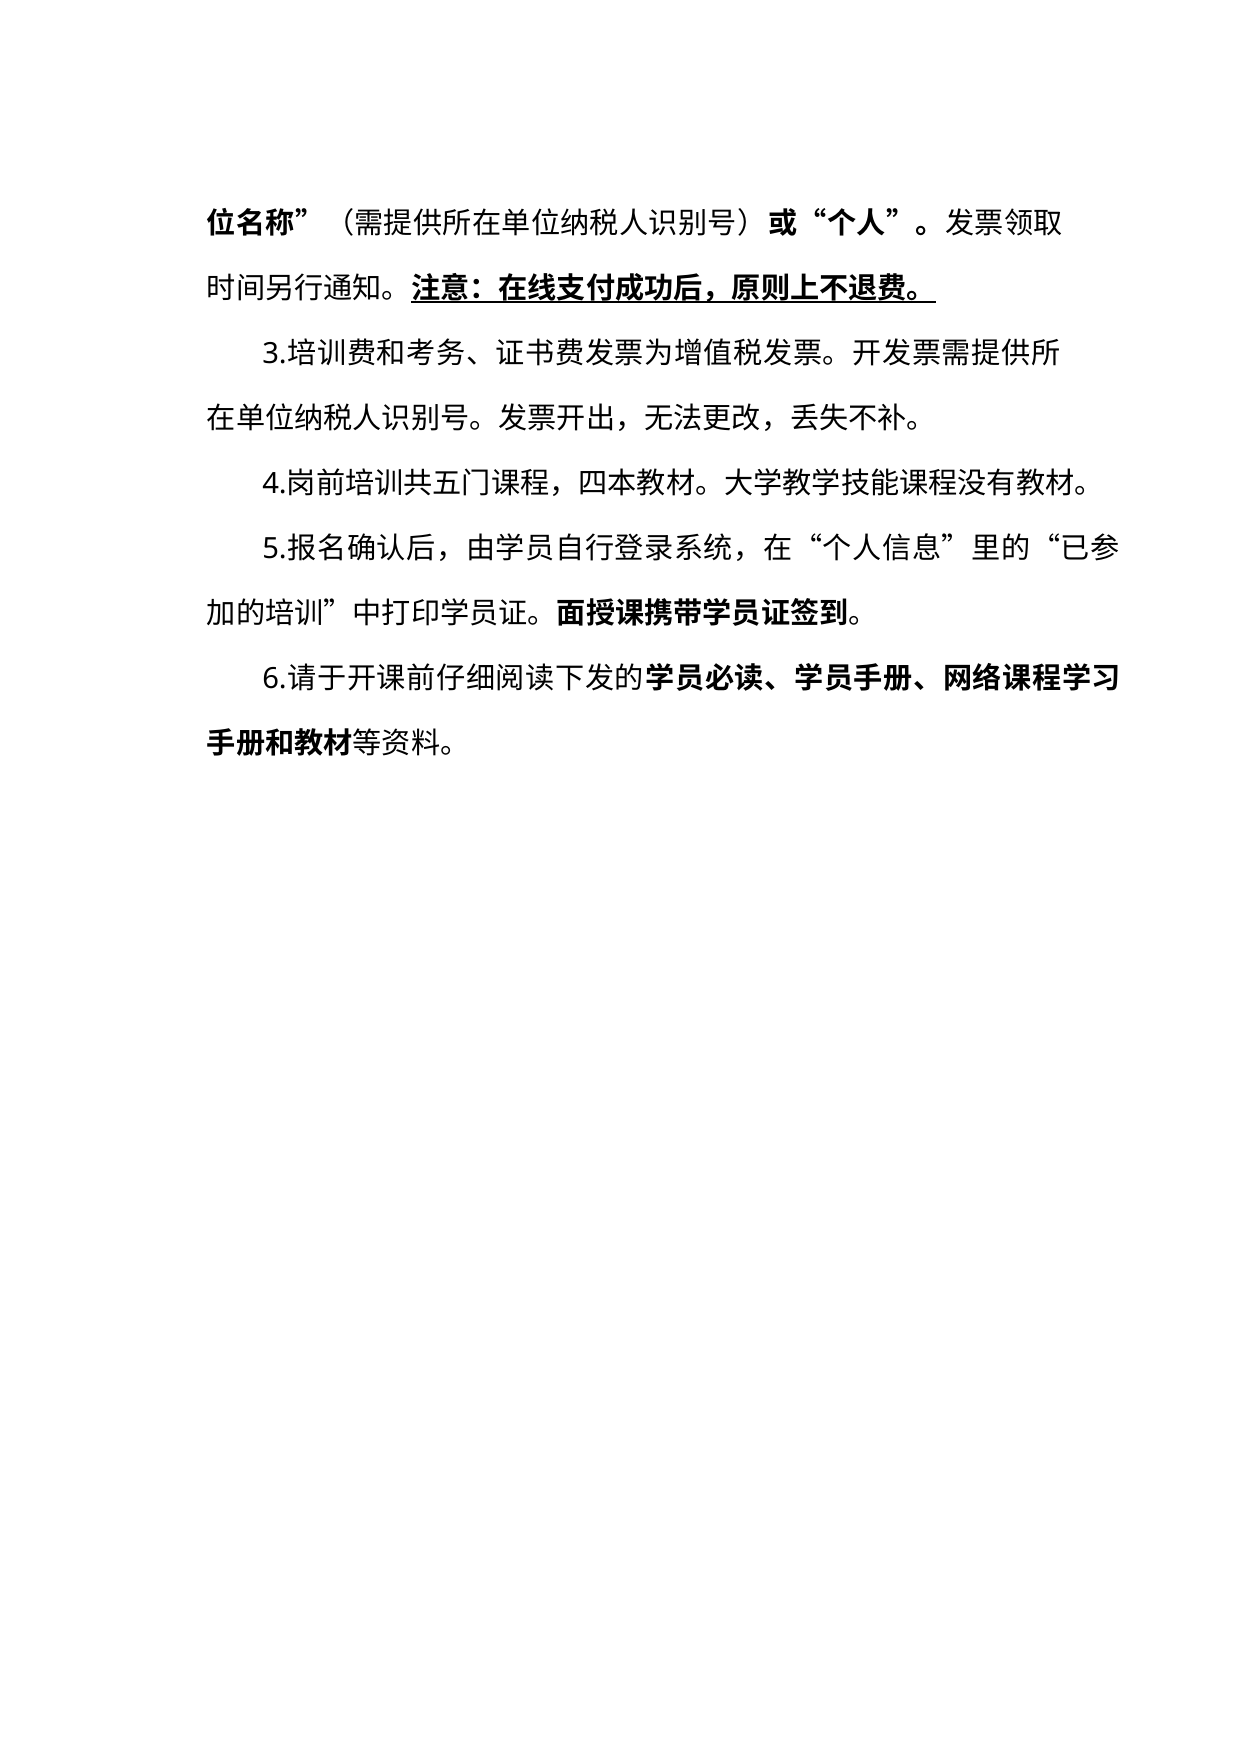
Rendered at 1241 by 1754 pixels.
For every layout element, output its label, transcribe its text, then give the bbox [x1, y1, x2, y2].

text 4.岗前培训共五门课程，四本教材。大学教学技能课程没有教材。 [207, 448, 1122, 513]
text 6.请于开课前仔细阅读下发的学员必读、学员手册、网络课程学习手册和教材等资料。 [207, 643, 1122, 773]
text 5.报名确认后，由学员自行登录系统，在“个人信息”里的“已参加的培训”中打印学员证。面授课携带学员证签到。 [207, 513, 1122, 643]
text 3.培训费和考务、证书费发票为增值税发票。开发票需提供所在单位纳税人识别号。发票开出，无法更改，丢失不补。 [207, 318, 1063, 448]
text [207, 188, 1063, 318]
